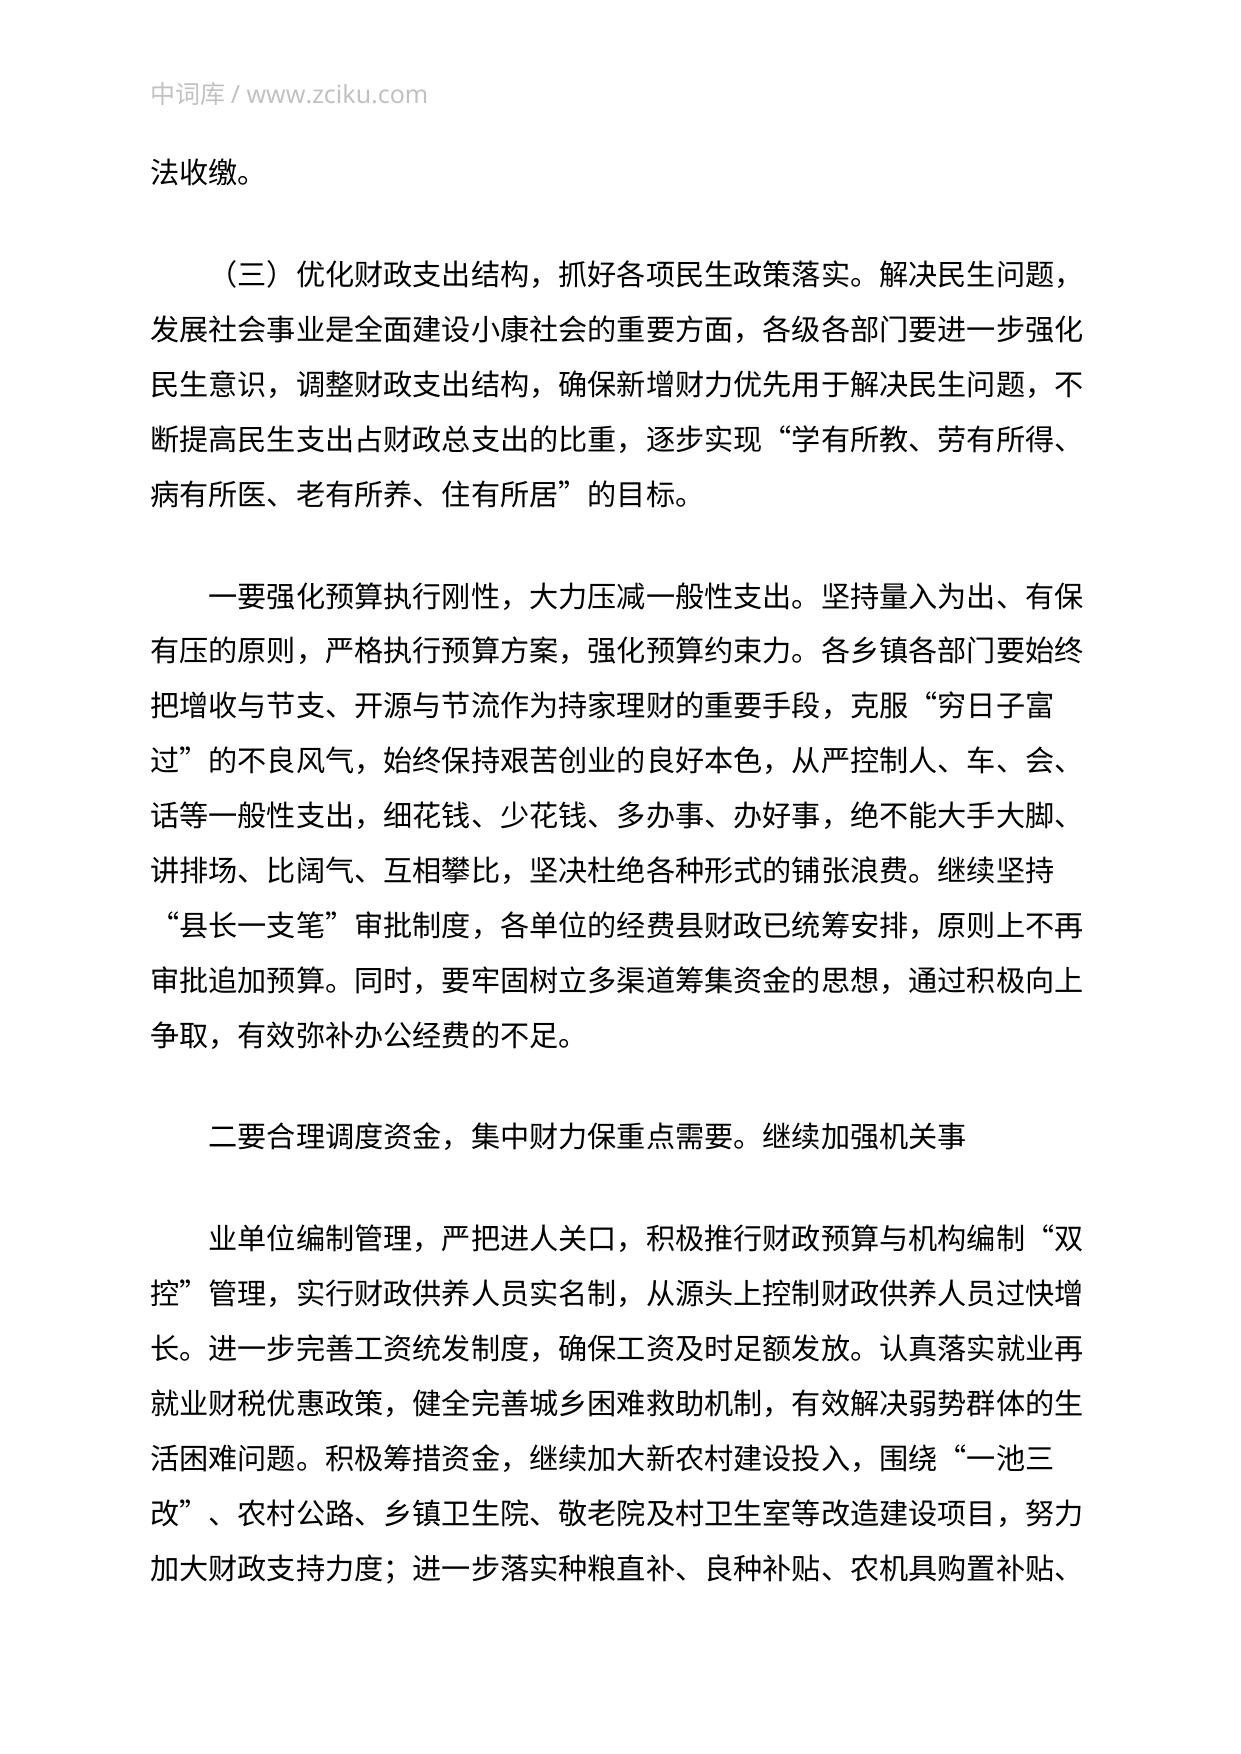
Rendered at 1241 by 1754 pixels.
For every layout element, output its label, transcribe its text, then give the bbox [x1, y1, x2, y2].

text （三）优化财政支出结构，抓好各项民生政策落实。解决民生问题，发展社会事业是全面建设小康社会的重要方面，各级各部门要进一步强化民生意识，调整财政支出结构，确保新增财力优先用于解决民生问题，不断提高民生支出占财政总支出的比重，逐步实现“学有所教、劳有所得、病有所医、老有所养、住有所居”的目标。 [150, 252, 1090, 514]
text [150, 1216, 1090, 1587]
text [150, 150, 1090, 192]
text 二要合理调度资金，集中财力保重点需要。继续加强机关事 [150, 1114, 1090, 1156]
text 一要强化预算执行刚性，大力压减一般性支出。坚持量入为出、有保有压的原则，严格执行预算方案，强化预算约束力。各乡镇各部门要始终把增收与节支、开源与节流作为持家理财的重要手段，克服“穷日子富过”的不良风气，始终保持艰苦创业的良好本色，从严控制人、车、会、话等一般性支出，细花钱、少花钱、多办事、办好事，绝不能大手大脚、讲排场、比阔气、互相攀比，坚决杜绝各种形式的铺张浪费。继续坚持“县长一支笔”审批制度，各单位的经费县财政已统筹安排，原则上不再审批追加预算。同时，要牢固树立多渠道筹集资金的思想，通过积极向上争取，有效弥补办公经费的不足。 [150, 573, 1090, 1054]
